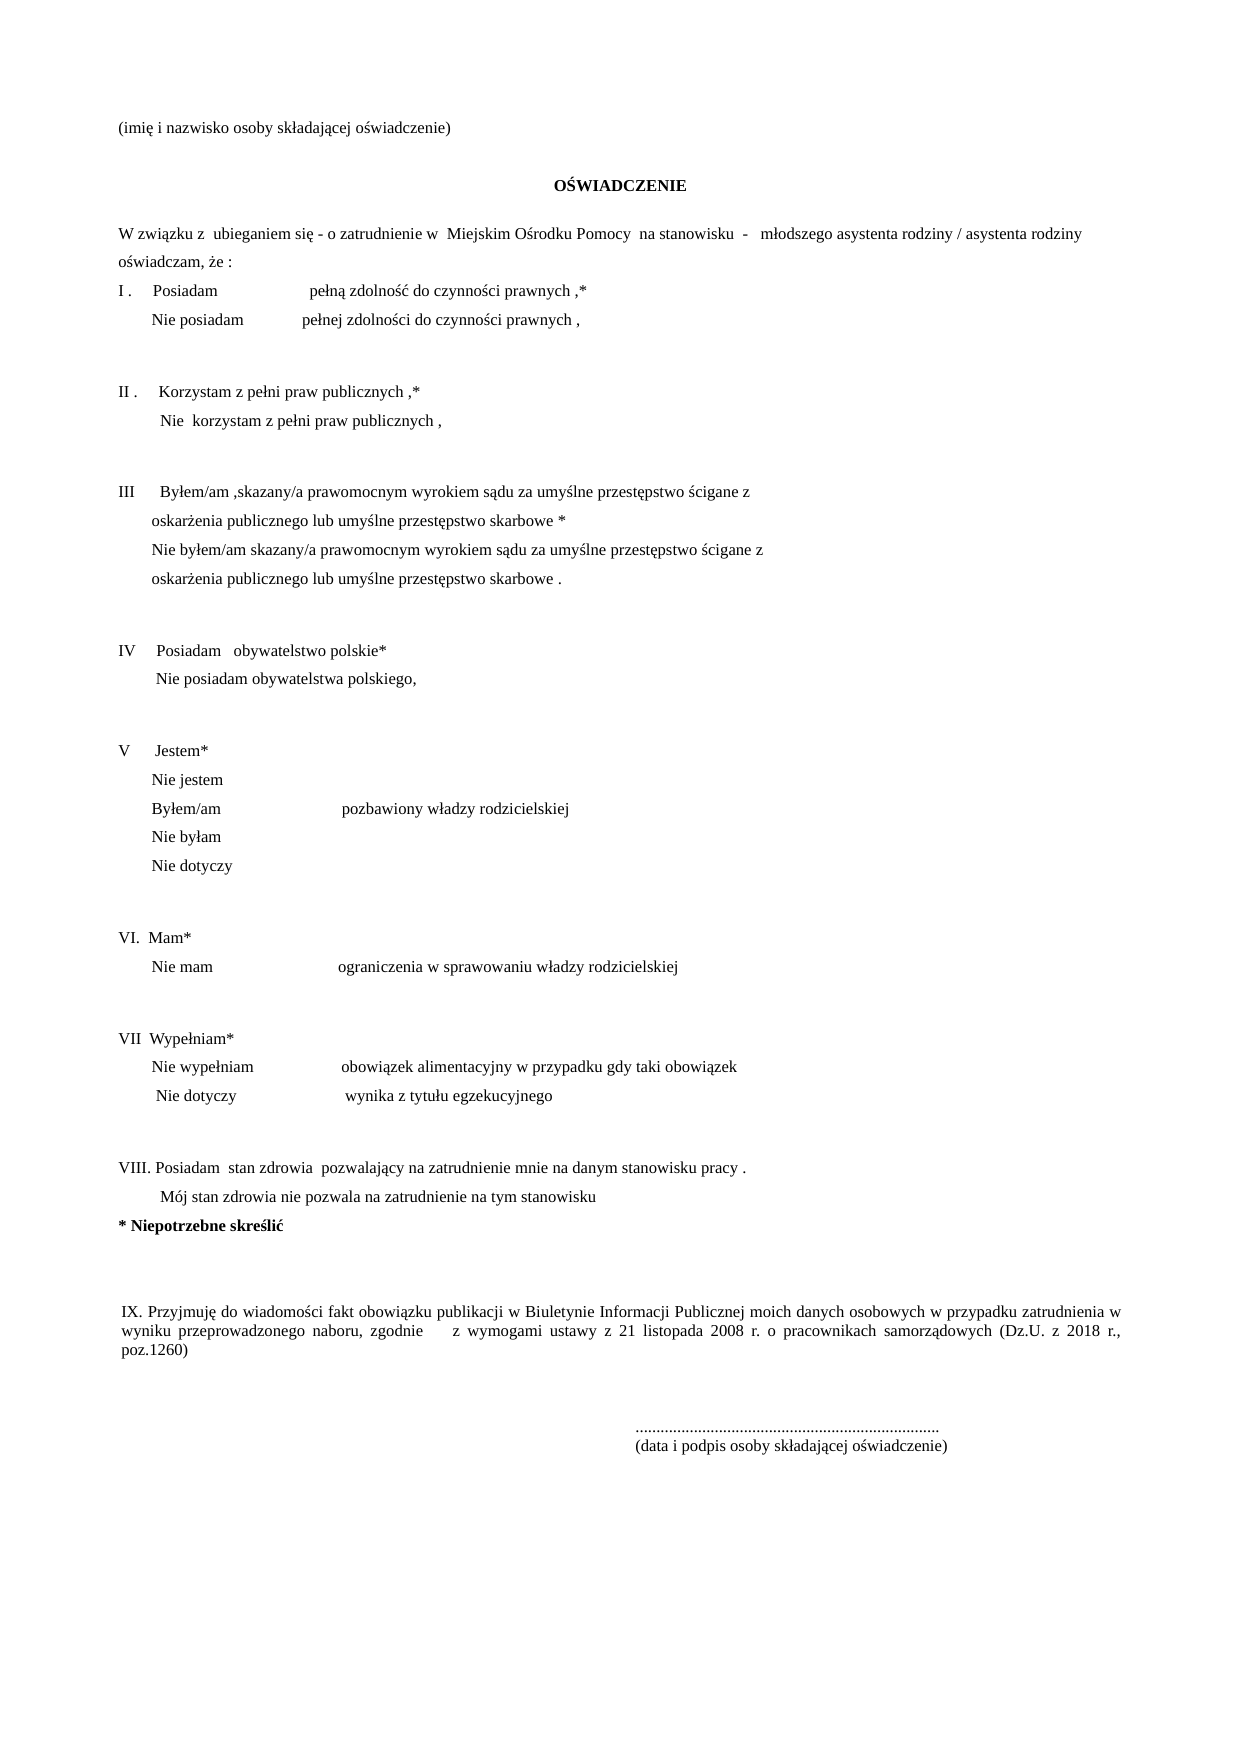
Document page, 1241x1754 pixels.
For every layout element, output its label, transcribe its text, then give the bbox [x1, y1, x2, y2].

text VI. Mam* [118, 928, 1122, 947]
text Nie dotyczy [118, 856, 1122, 875]
text II . Korzystam z pełni praw publicznych ,* [118, 382, 1122, 401]
text Nie wypełniam obowiązek alimentacyjny w przypadku gdy taki obowiązek [118, 1057, 1122, 1076]
text IX. Przyjmuję do wiadomości fakt obowiązku publikacji w Biuletynie Informacji Publicznej moich danych osobowych w przypadku zatrudnienia w wyniku przeprowadzonego naboru, zgodnie z wymogami ustawy z 21 listopada 2008 r. o pracownikach samorządowych (Dz.U. z 2018 r., poz.1260) [121, 1302, 1122, 1359]
text Nie mam ograniczenia w sprawowaniu władzy rodzicielskiej [118, 957, 1122, 976]
text Mój stan zdrowia nie pozwala na zatrudnienie na tym stanowisku [118, 1187, 1122, 1206]
text V Jestem* [118, 741, 1122, 760]
text Nie posiadam pełnej zdolności do czynności prawnych , [118, 310, 1122, 329]
text Nie posiadam obywatelstwa polskiego, [118, 669, 1122, 688]
text oświadczam, że : [118, 252, 1122, 271]
text oskarżenia publicznego lub umyślne przestępstwo skarbowe . [118, 568, 1122, 588]
text Nie jestem [118, 770, 1122, 789]
text VIII. Posiadam stan zdrowia pozwalający na zatrudnienie mnie na danym stanowisku pracy . [118, 1158, 1122, 1177]
text VII Wypełniam* [118, 1028, 1122, 1048]
text ......................................................................... [118, 1417, 1122, 1436]
text Nie byłam [118, 827, 1122, 846]
text III Byłem/am ,skazany/a prawomocnym wyrokiem sądu za umyślne przestępstwo ścigane z [118, 482, 1122, 501]
text Nie dotyczy wynika z tytułu egzekucyjnego [118, 1086, 1122, 1105]
text OŚWIADCZENIE [118, 176, 1122, 195]
text (data i podpis osoby składającej oświadczenie) [118, 1436, 1122, 1455]
text Nie korzystam z pełni praw publicznych , [118, 410, 1122, 429]
text (imię i nazwisko osoby składającej oświadczenie) [118, 118, 1122, 137]
text IV Posiadam obywatelstwo polskie* [118, 640, 1122, 659]
text oskarżenia publicznego lub umyślne przestępstwo skarbowe * [118, 511, 1122, 530]
text * Niepotrzebne skreślić [118, 1215, 1122, 1234]
text W związku z ubieganiem się - o zatrudnienie w Miejskim Ośrodku Pomocy na stanowisku - młodszego asystenta rodziny / asystenta rodziny [118, 223, 1122, 243]
text Nie byłem/am skazany/a prawomocnym wyrokiem sądu za umyślne przestępstwo ścigane z [118, 540, 1122, 559]
text Byłem/am pozbawiony władzy rodzicielskiej [118, 798, 1122, 818]
text I . Posiadam pełną zdolność do czynności prawnych ,* [118, 281, 1122, 300]
